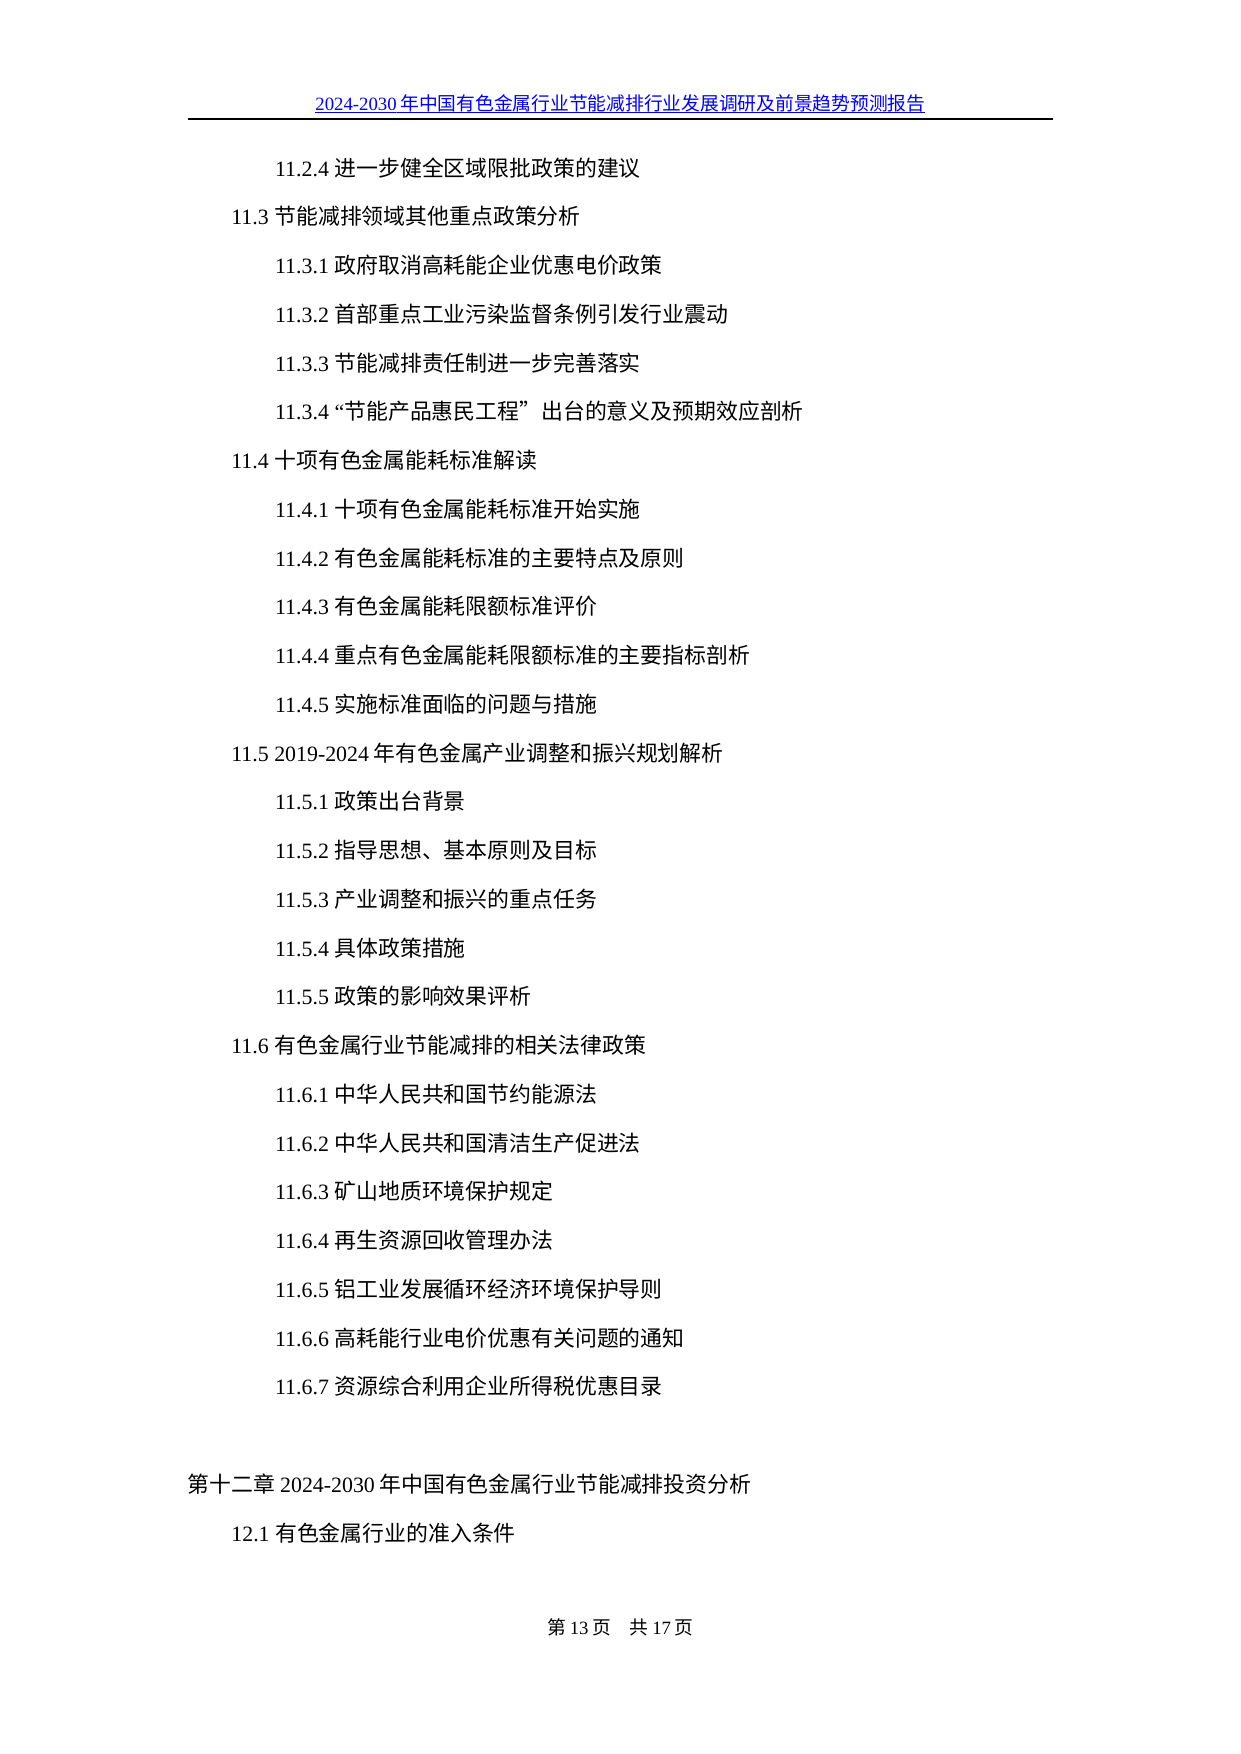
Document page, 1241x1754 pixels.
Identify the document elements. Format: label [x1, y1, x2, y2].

text [187, 150, 1053, 1548]
